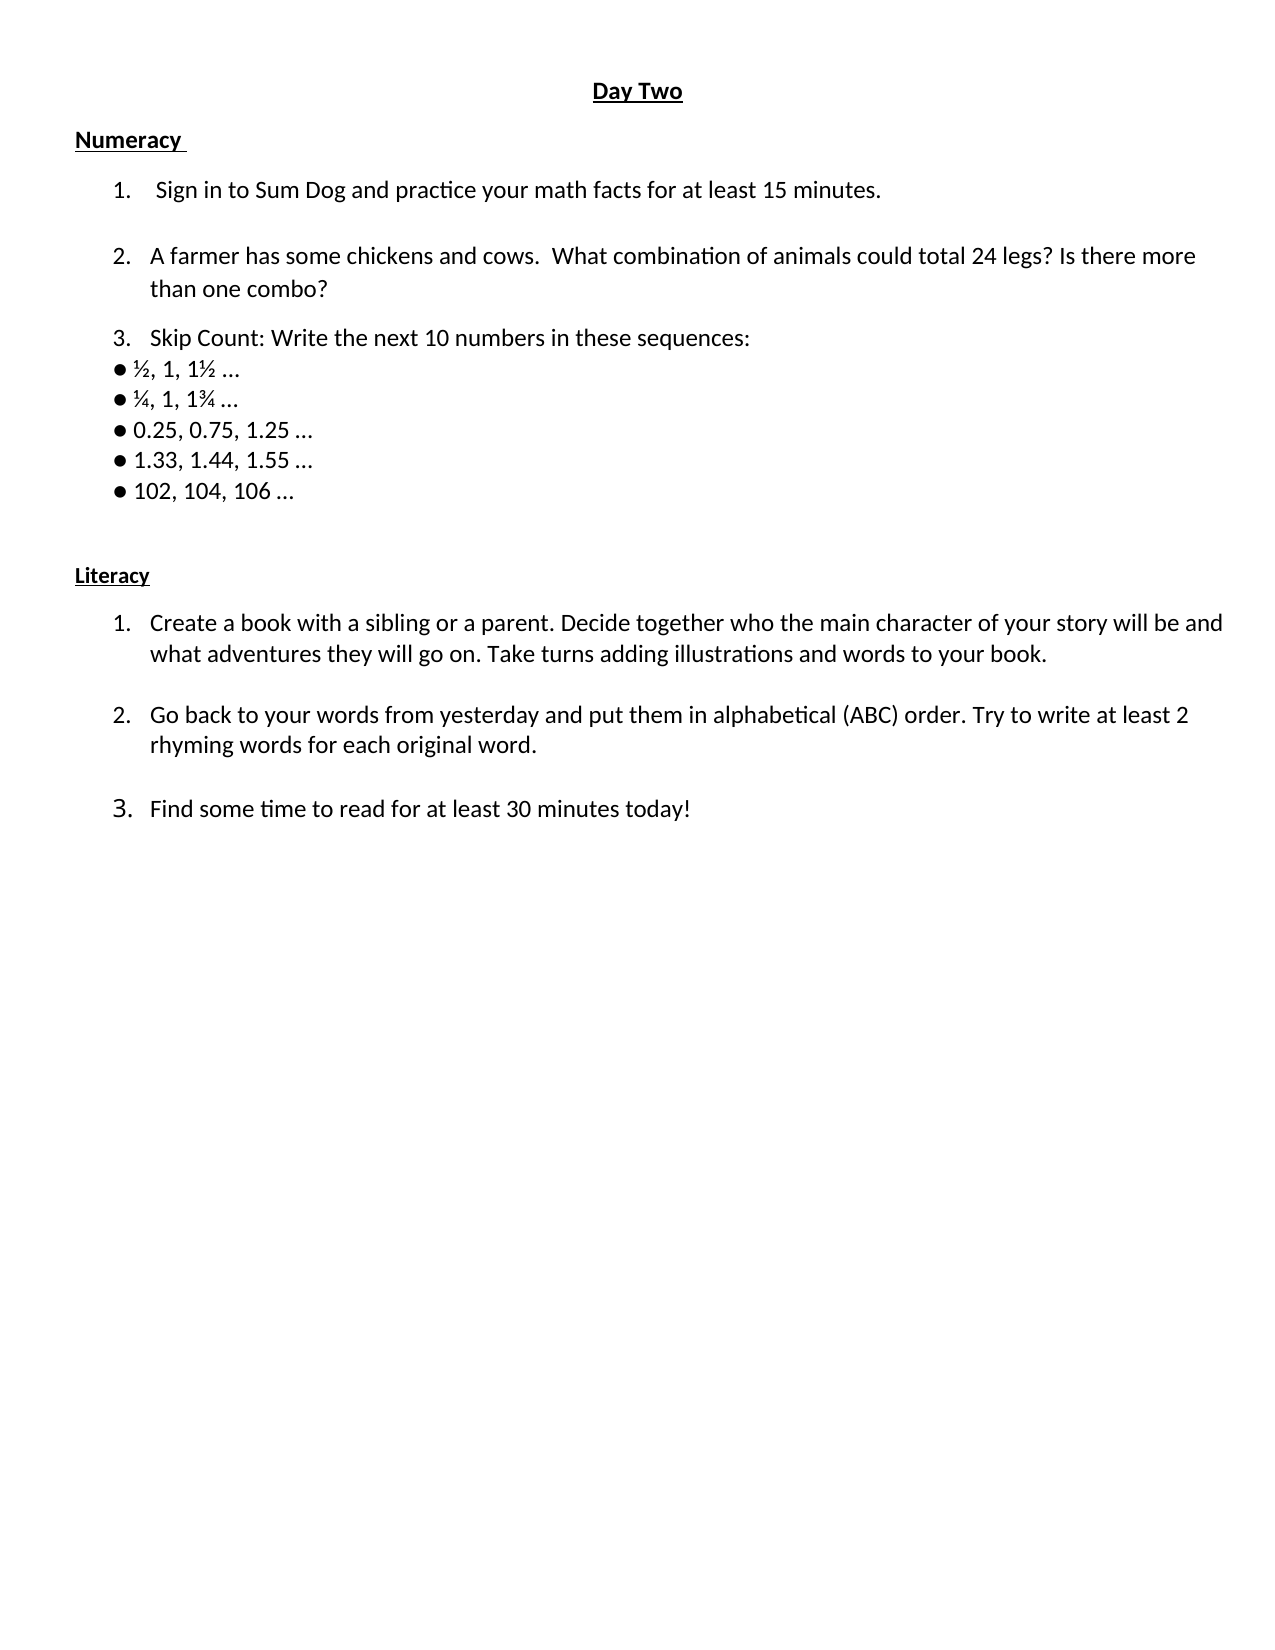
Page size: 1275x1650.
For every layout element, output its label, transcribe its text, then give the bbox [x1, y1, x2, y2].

text ● 102, 104, 106 … [112, 475, 1200, 506]
text ● ½, 1, 1½ ... [112, 353, 1200, 383]
list Skip Count: Write the next 10 numbers in these sequences: [112, 322, 1200, 353]
list Sign in to Sum Dog and practice your math facts for at least 15 minutes. [112, 174, 1200, 205]
list A farmer has some chickens and cows. What combination of animals could total 24 legs? Is there more than one combo? [112, 240, 1200, 303]
text Day Two [75, 75, 1200, 106]
table_header Create a book with a sibling or a parent. Decide together who the main character of your story will be and what adventures they will go on. Take turns adding illustrations and words to your book. Go back to your words from yesterday and put them in alphabetical (ABC) order. Try to write at least 2 rhyming words for each original word. Find some time to read for at least 30 minutes today! [64, 608, 1256, 825]
text ● ¼, 1, 1¾ … [112, 383, 1200, 414]
text ● 0.25, 0.75, 1.25 … [112, 414, 1200, 444]
text ● 1.33, 1.44, 1.55 … [112, 444, 1200, 475]
text Literacy [75, 561, 1200, 589]
text Numeracy [75, 124, 1200, 155]
